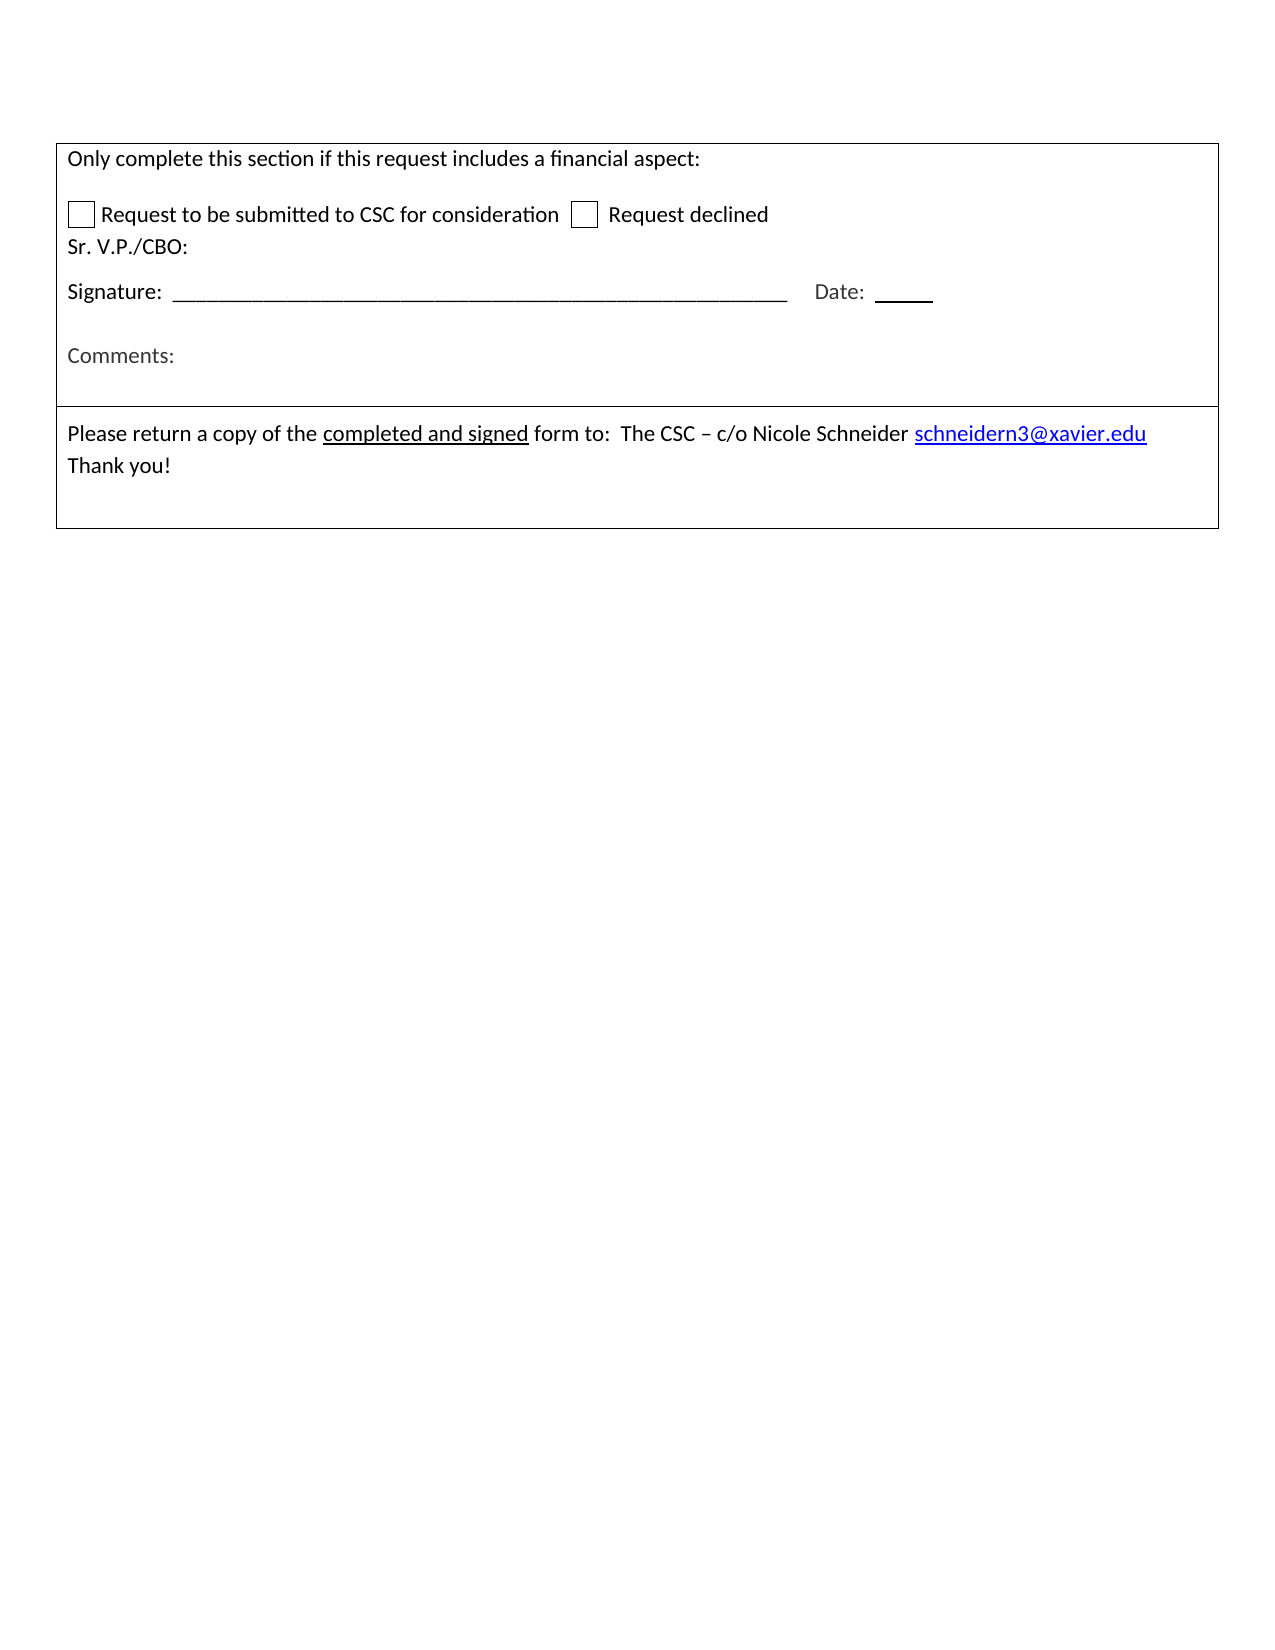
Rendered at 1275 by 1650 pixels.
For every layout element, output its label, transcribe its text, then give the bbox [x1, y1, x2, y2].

table_cell Only complete this section if this request includes a financial aspect: Request to be submitted to CSC for consideration Request declined Sr. V.P./CBO: Signature: ______________________________________________________ Date: Comments: [57, 144, 1218, 406]
table_cell Please return a copy of the completed and signed form to: The CSC – c/o Nicole Schneider schneidern3@xavier.edu Thank you! [57, 407, 1218, 528]
